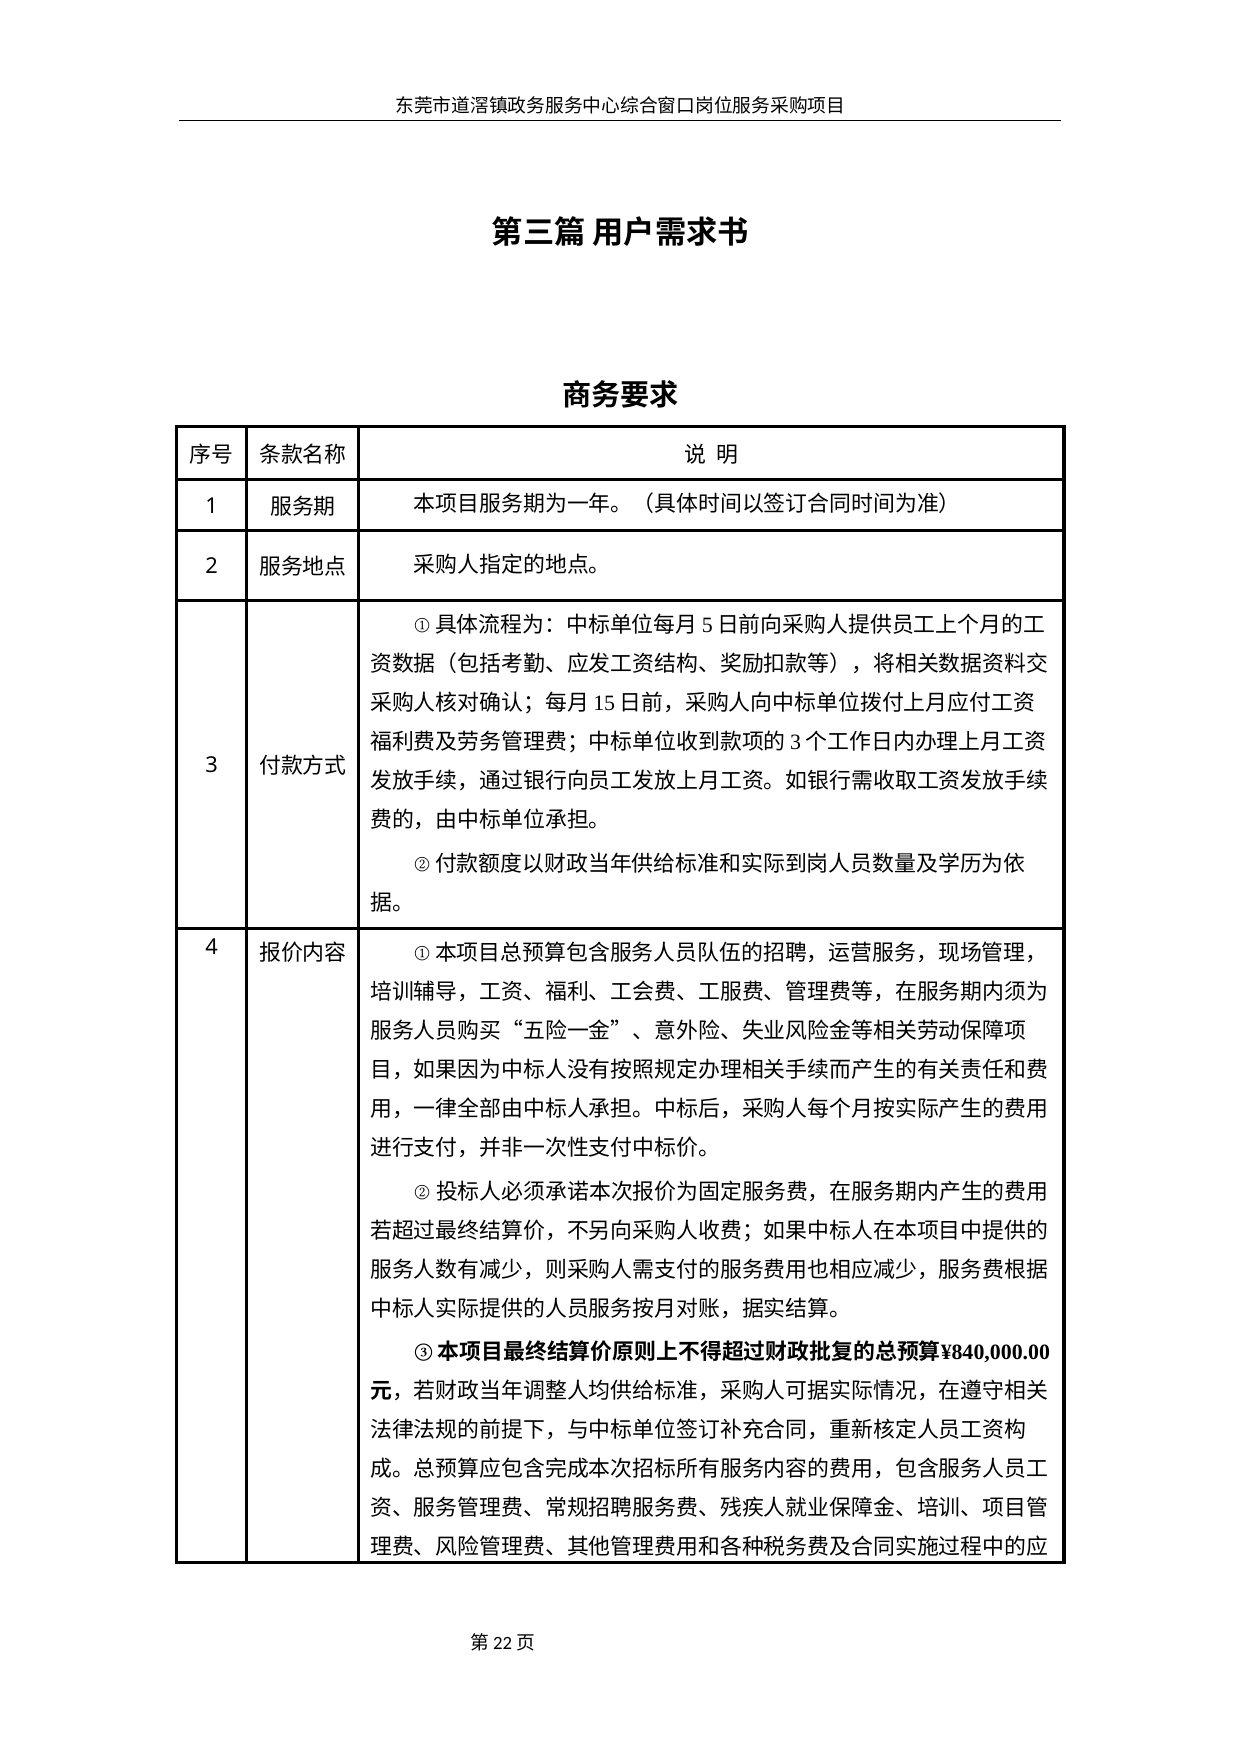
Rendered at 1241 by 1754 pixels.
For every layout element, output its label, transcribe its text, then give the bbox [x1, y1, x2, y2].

table_cell 服务地点 [248, 532, 357, 598]
table_header 序号 [178, 428, 245, 477]
table_cell 3 [178, 602, 245, 927]
table_header 说 明 [360, 428, 1062, 477]
table_cell 服务期 [248, 481, 357, 528]
table_header 条款名称 [248, 428, 357, 477]
table_cell 采购人指定的地点。 [360, 532, 1062, 598]
text 商务要求 [187, 360, 1053, 425]
subtitle 用户需求书 [187, 197, 1053, 262]
table_cell 4 [178, 930, 245, 1561]
table_cell ①具体流程为：中标单位每月5日前向采购人提供员工上个月的工资数据（包括考勤、应发工资结构、奖励扣款等），将相关数据资料交采购人核对确认；每月15日前，采购人向中标单位拨付上月应付工资福利费及劳务管理费；中标单位收到款项的3个工作日内办理上月工资发放手续，通过银行向员工发放上月工资。如银行需收取工资发放手续费的，由中标单位承担。 ②付款额度以财政当年供给标准和实际到岗人员数量及学历为依据。 [360, 602, 1062, 927]
table_cell 2 [178, 532, 245, 598]
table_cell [360, 930, 1062, 1561]
table_cell 报价内容 [248, 930, 357, 1561]
table_cell 付款方式 [248, 602, 357, 927]
table_cell 本项目服务期为一年。（具体时间以签订合同时间为准） [360, 481, 1062, 528]
table_cell 1 [178, 481, 245, 528]
